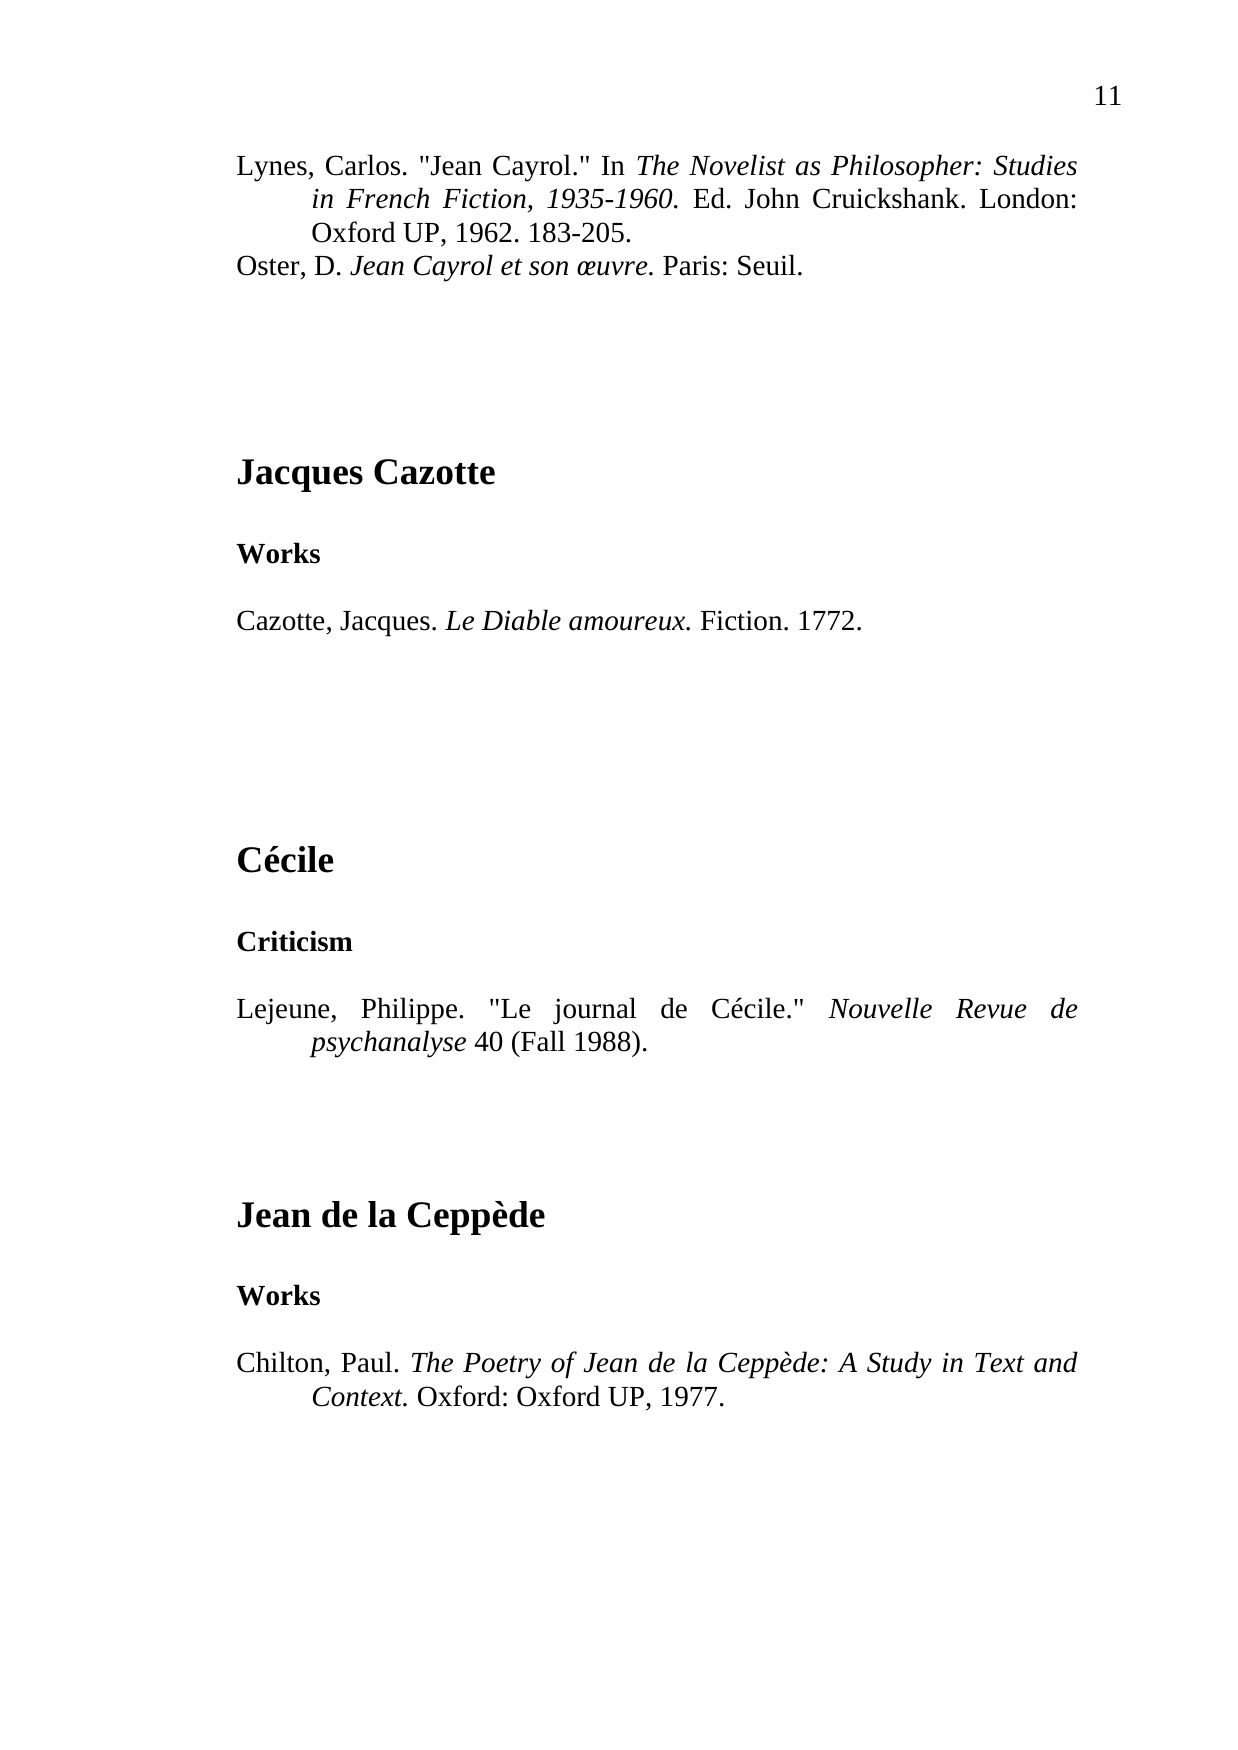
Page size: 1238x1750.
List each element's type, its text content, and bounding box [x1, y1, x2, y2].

text Works [236, 1278, 1078, 1312]
text Oster, D. Jean Cayrol et son œuvre. Paris: Seuil. [236, 248, 1078, 282]
text Lejeune, Philippe. "Le journal de Cécile." Nouvelle Revue de psychanalyse 40 (Fall 1988). [236, 991, 1078, 1058]
text Cazotte, Jacques. Le Diable amoureux. Fiction. 1772. [236, 603, 1078, 636]
text Jacques Cazotte [236, 449, 1078, 493]
text Cécile [236, 838, 1078, 881]
text Lynes, Carlos. "Jean Cayrol." In The Novelist as Philosopher: Studies in French Fiction, 1935-1960. Ed. John Cruickshank. London: Oxford UP, 1962. 183-205. [236, 148, 1078, 248]
text Chilton, Paul. The Poetry of Jean de la Ceppède: A Study in Text and Context. Oxford: Oxford UP, 1977. [236, 1346, 1078, 1413]
text Works [236, 536, 1078, 569]
text Criticism [236, 924, 1078, 957]
text Jean de la Ceppède [236, 1192, 1078, 1235]
